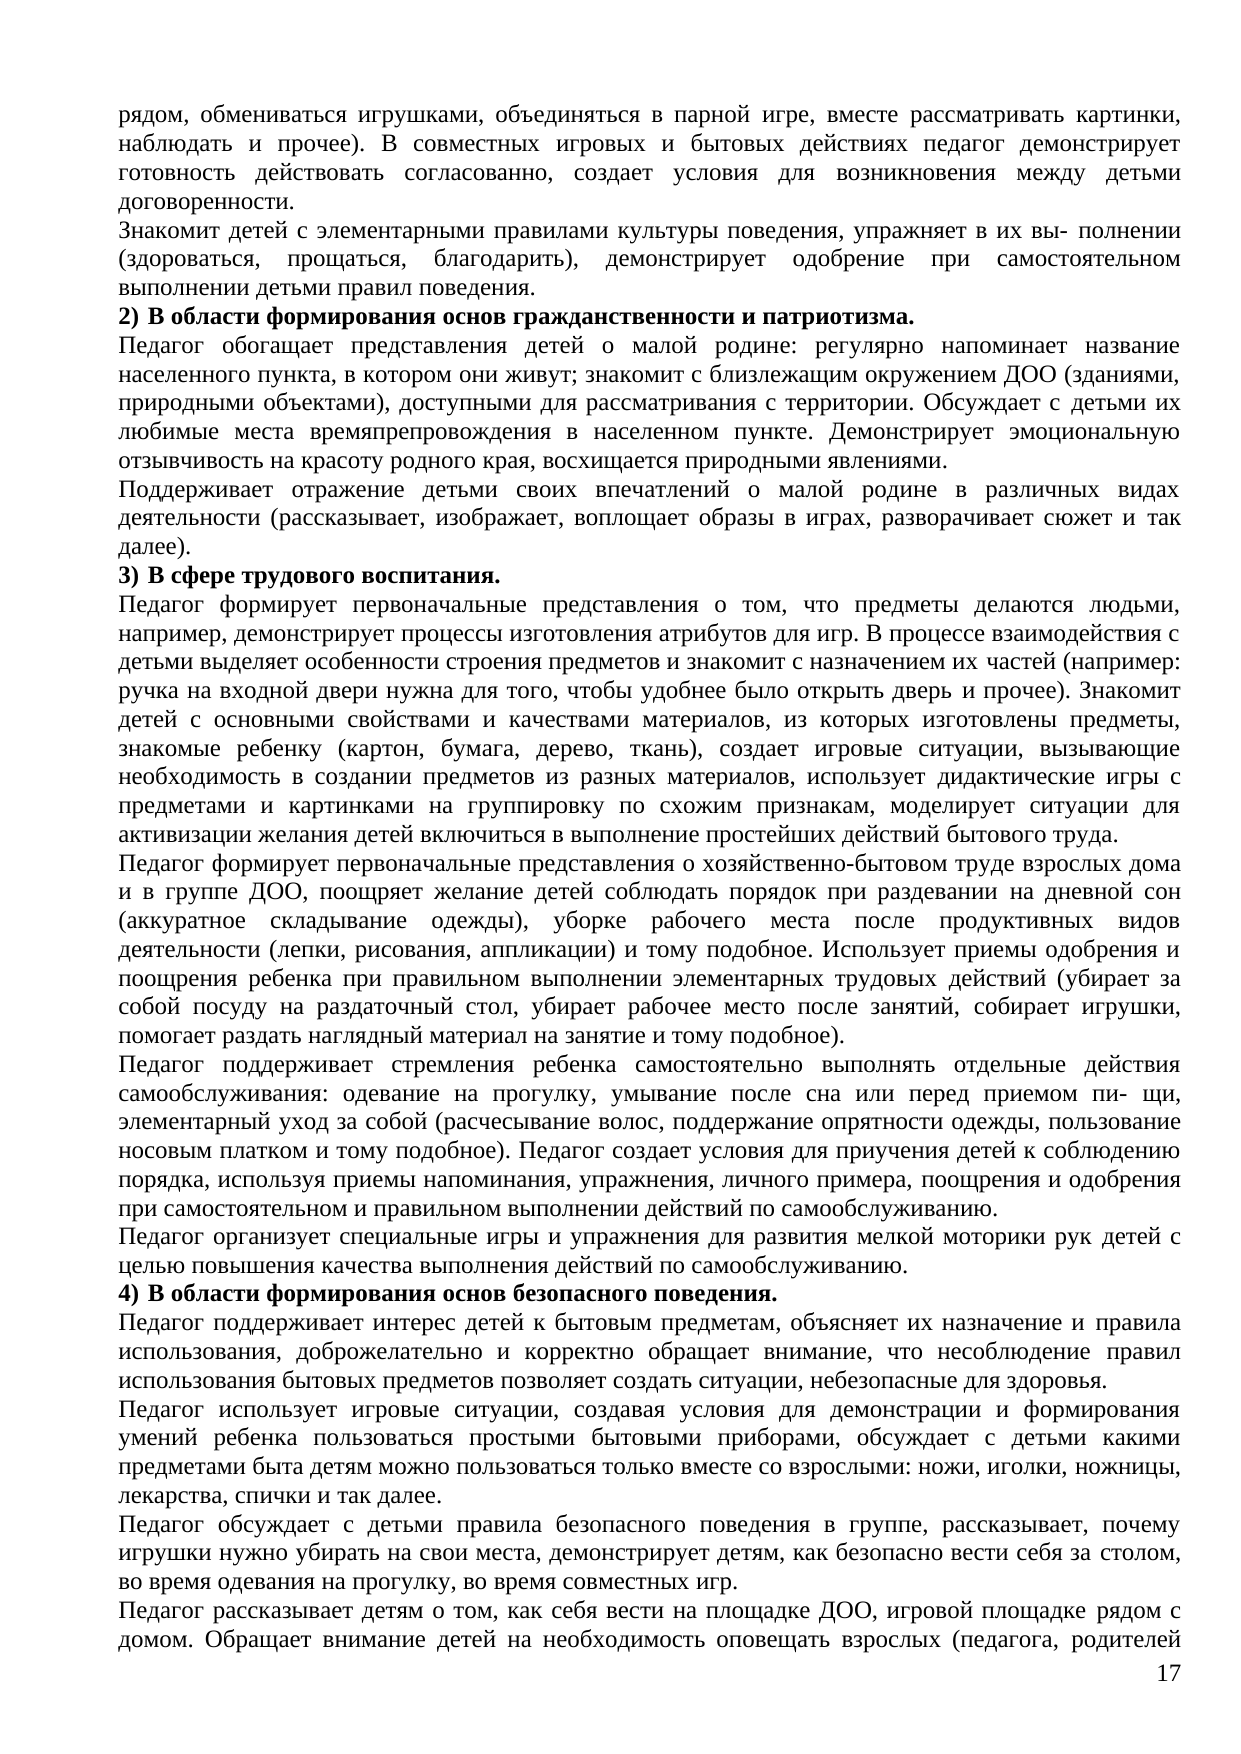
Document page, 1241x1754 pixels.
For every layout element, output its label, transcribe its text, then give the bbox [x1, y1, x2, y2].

text Педагог обсуждает с детьми правила безопасного поведения в группе, рассказывает, почему игрушки нужно убирать на свои места, демонстрирует детям, как безопасно вести себя за столом, во время одевания на прогулку, во время совместных игр. [118, 1509, 1181, 1595]
subtitle В области формирования основ безопасного поведения. [118, 1279, 1181, 1307]
text Педагог обогащает представления детей о малой родине: регулярно напоминает название населенного пункта, в котором они живут; знакомит с близлежащим окружением ДОО (зданиями, природными объектами), доступными для рассматривания с территории. Обсуждает с детьми их любимые места времяпрепровождения в населенном пункте. Демонстрирует эмоциональную отзывчивость на красоту родного края, восхищается природными явлениями. [118, 330, 1181, 474]
text Педагог организует специальные игры и упражнения для развития мелкой моторики рук детей с целью повышения качества выполнения действий по самообслуживанию. [118, 1221, 1181, 1279]
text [118, 99, 1181, 214]
text Педагог формирует первоначальные представления о хозяйственно-бытовом труде взрослых дома и в группе ДОО, поощряет желание детей соблюдать порядок при раздевании на дневной сон (аккуратное складывание одежды), уборке рабочего места после продуктивных видов деятельности (лепки, рисования, аппликации) и тому подобное. Использует приемы одобрения и поощрения ребенка при правильном выполнении элементарных трудовых действий (убирает за собой посуду на раздаточный стол, убирает рабочее место после занятий, собирает игрушки, помогает раздать наглядный материал на занятие и тому подобное). [118, 848, 1181, 1049]
text Педагог поддерживает стремления ребенка самостоятельно выполнять отдельные действия самообслуживания: одевание на прогулку, умывание после сна или перед приемом пи- щи, элементарный уход за собой (расчесывание волос, поддержание опрятности одежды, пользование носовым платком и тому подобное). Педагог создает условия для приучения детей к соблюдению порядка, используя приемы напоминания, упражнения, личного примера, поощрения и одобрения при самостоятельном и правильном выполнении действий по самообслуживанию. [118, 1049, 1181, 1221]
text Поддерживает отражение детьми своих впечатлений о малой родине в различных видах деятельности (рассказывает, изображает, воплощает образы в играх, разворачивает сюжет и так далее). [118, 474, 1181, 560]
text Педагог использует игровые ситуации, создавая условия для демонстрации и формирования умений ребенка пользоваться простыми бытовыми приборами, обсуждает с детьми какими предметами быта детям можно пользоваться только вместе со взрослыми: ножи, иголки, ножницы, лекарства, спички и так далее. [118, 1394, 1181, 1509]
text Педагог поддерживает интерес детей к бытовым предметам, объясняет их назначение и правила использования, доброжелательно и корректно обращает внимание, что несоблюдение правил использования бытовых предметов позволяет создать ситуации, небезопасные для здоровья. [118, 1307, 1181, 1394]
subtitle В сфере трудового воспитания. [118, 560, 1181, 589]
text Педагог формирует первоначальные представления о том, что предметы делаются людьми, например, демонстрирует процессы изготовления атрибутов для игр. В процессе взаимодействия с детьми выделяет особенности строения предметов и знакомит с назначением их частей (например: ручка на входной двери нужна для того, чтобы удобнее было открыть дверь и прочее). Знакомит детей с основными свойствами и качествами материалов, из которых изготовлены предметы, знакомые ребенку (картон, бумага, дерево, ткань), создает игровые ситуации, вызывающие необходимость в создании предметов из разных материалов, использует дидактические игры с предметами и картинками на группировку по схожим признакам, моделирует ситуации для активизации желания детей включиться в выполнение простейших действий бытового труда. [118, 589, 1181, 848]
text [118, 1595, 1181, 1652]
subtitle В области формирования основ гражданственности и патриотизма. [118, 301, 1181, 330]
text Знакомит детей с элементарными правилами культуры поведения, упражняет в их вы- полнении (здороваться, прощаться, благодарить), демонстрирует одобрение при самостоятельном выполнении детьми правил поведения. [118, 215, 1181, 301]
